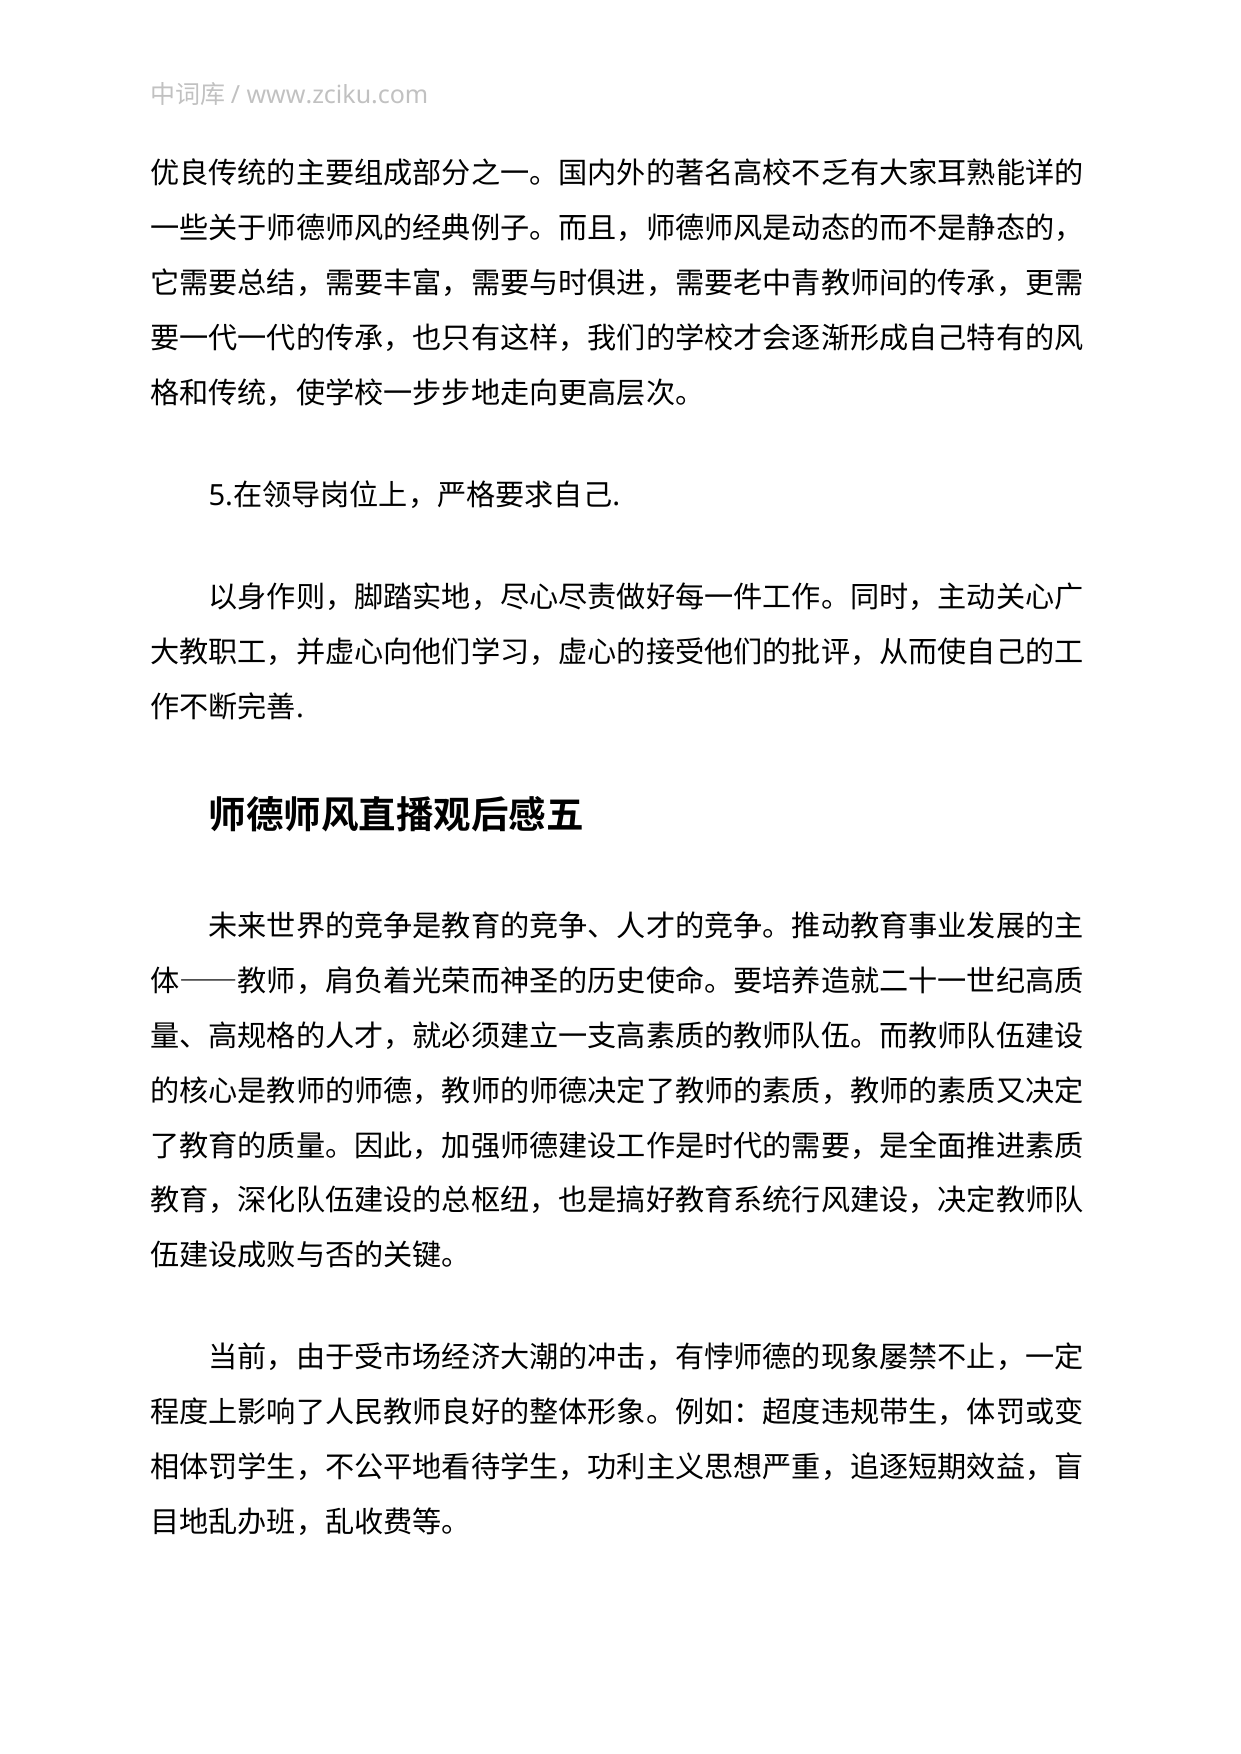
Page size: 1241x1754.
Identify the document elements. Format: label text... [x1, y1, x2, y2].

text 以身作则，脚踏实地，尽心尽责做好每一件工作。同时，主动关心广大教职工，并虚心向他们学习，虚心的接受他们的批评，从而使自己的工作不断完善. [150, 573, 1090, 726]
text 未来世界的竞争是教育的竞争、人才的竞争。推动教育事业发展的主体——教师，肩负着光荣而神圣的历史使命。要培养造就二十一世纪高质量、高规格的人才，就必须建立一支高素质的教师队伍。而教师队伍建设的核心是教师的师德，教师的师德决定了教师的素质，教师的素质又决定了教育的质量。因此，加强师德建设工作是时代的需要，是全面推进素质教育，深化队伍建设的总枢纽，也是搞好教育系统行风建设，决定教师队伍建设成败与否的关键。 [150, 902, 1090, 1274]
text 师德师风直播观后感五 [150, 785, 1090, 839]
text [150, 150, 1090, 412]
text 5.在领导岗位上，严格要求自己. [150, 471, 1090, 514]
text 当前，由于受市场经济大潮的冲击，有悖师德的现象屡禁不止，一定程度上影响了人民教师良好的整体形象。例如：超度违规带生，体罚或变相体罚学生，不公平地看待学生，功利主义思想严重，追逐短期效益，盲目地乱办班，乱收费等。 [150, 1334, 1090, 1541]
